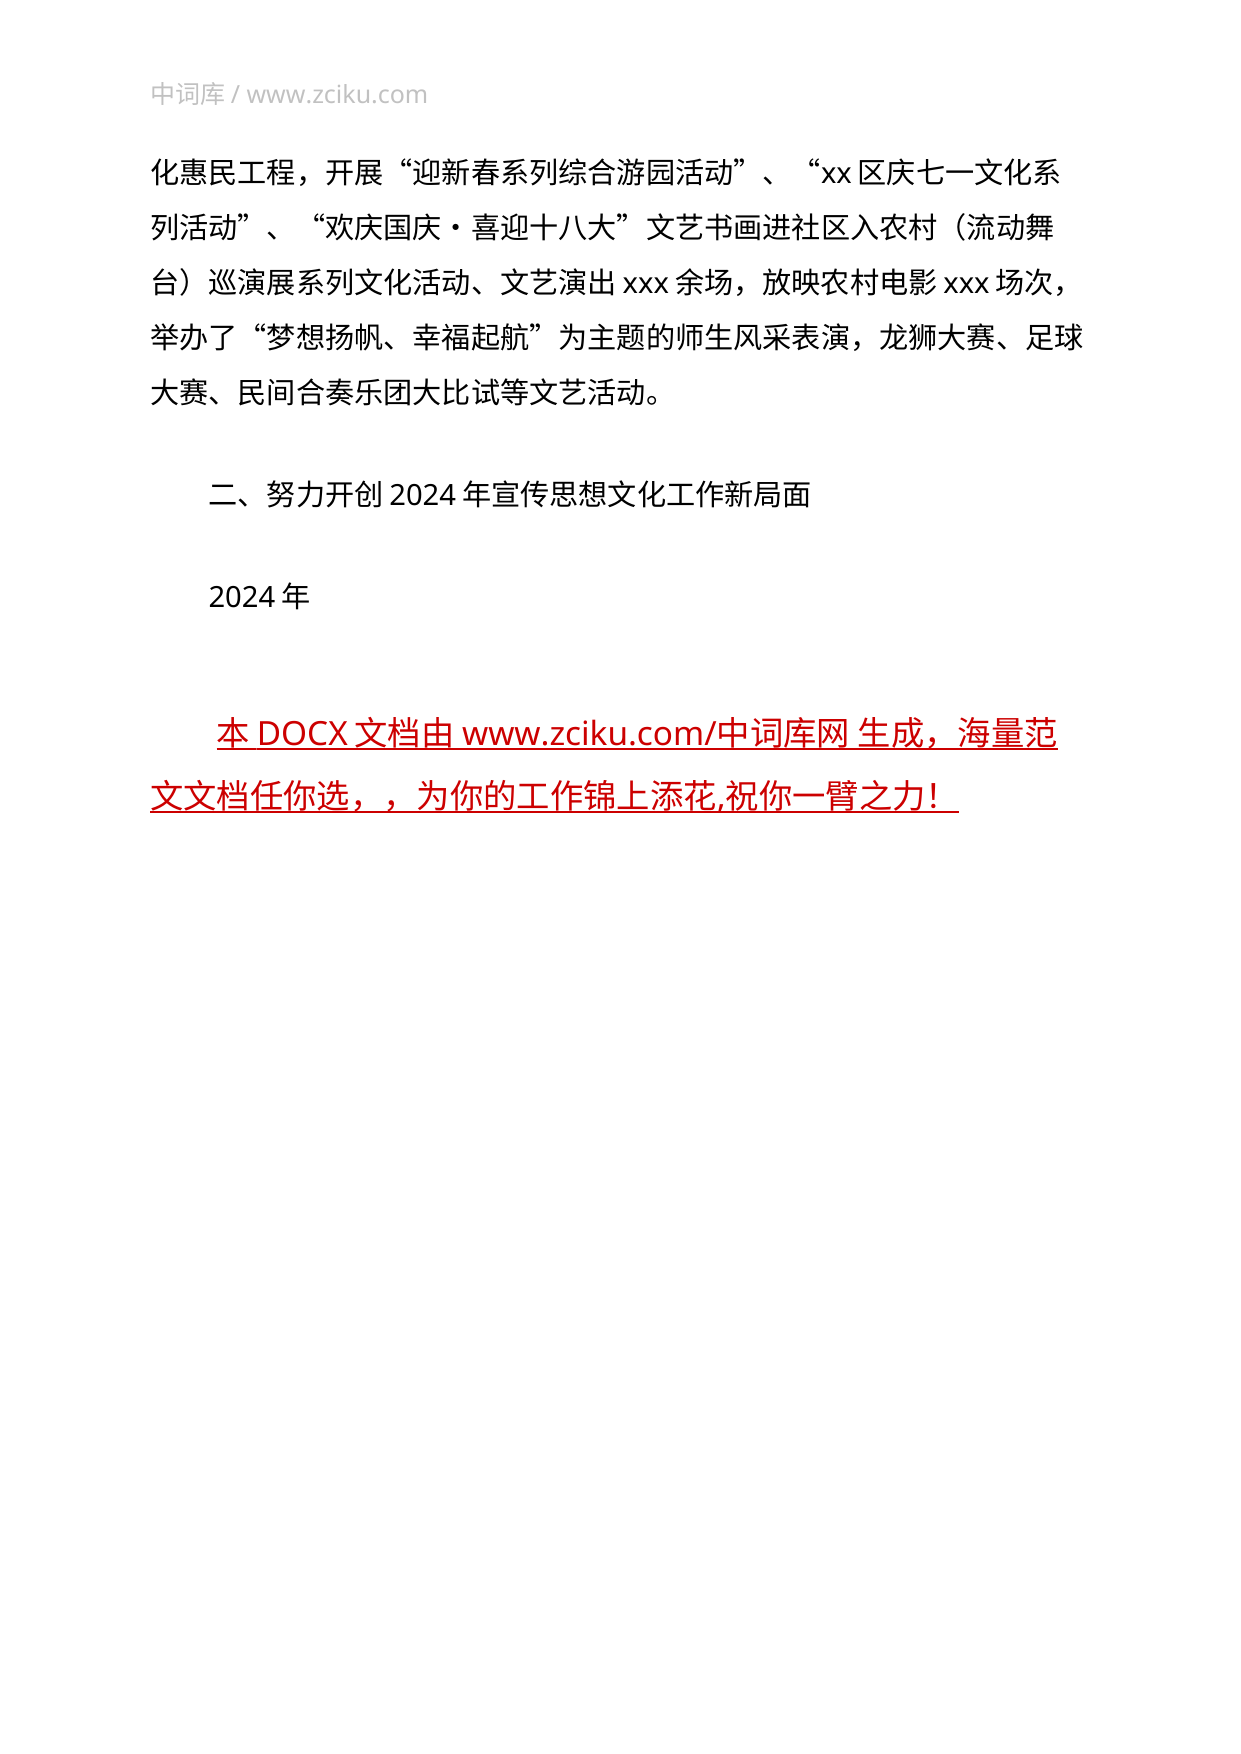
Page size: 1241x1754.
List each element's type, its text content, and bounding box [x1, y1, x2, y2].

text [150, 150, 1090, 412]
text 本DOCX文档由 www.zciku.com/中词库网 生成，海量范文文档任你选，，为你的工作锦上添花,祝你一臂之力！ [150, 707, 1090, 818]
text 二、努力开创2024年宣传思想文化工作新局面 [150, 472, 1090, 514]
text 2024年 [150, 573, 1090, 616]
